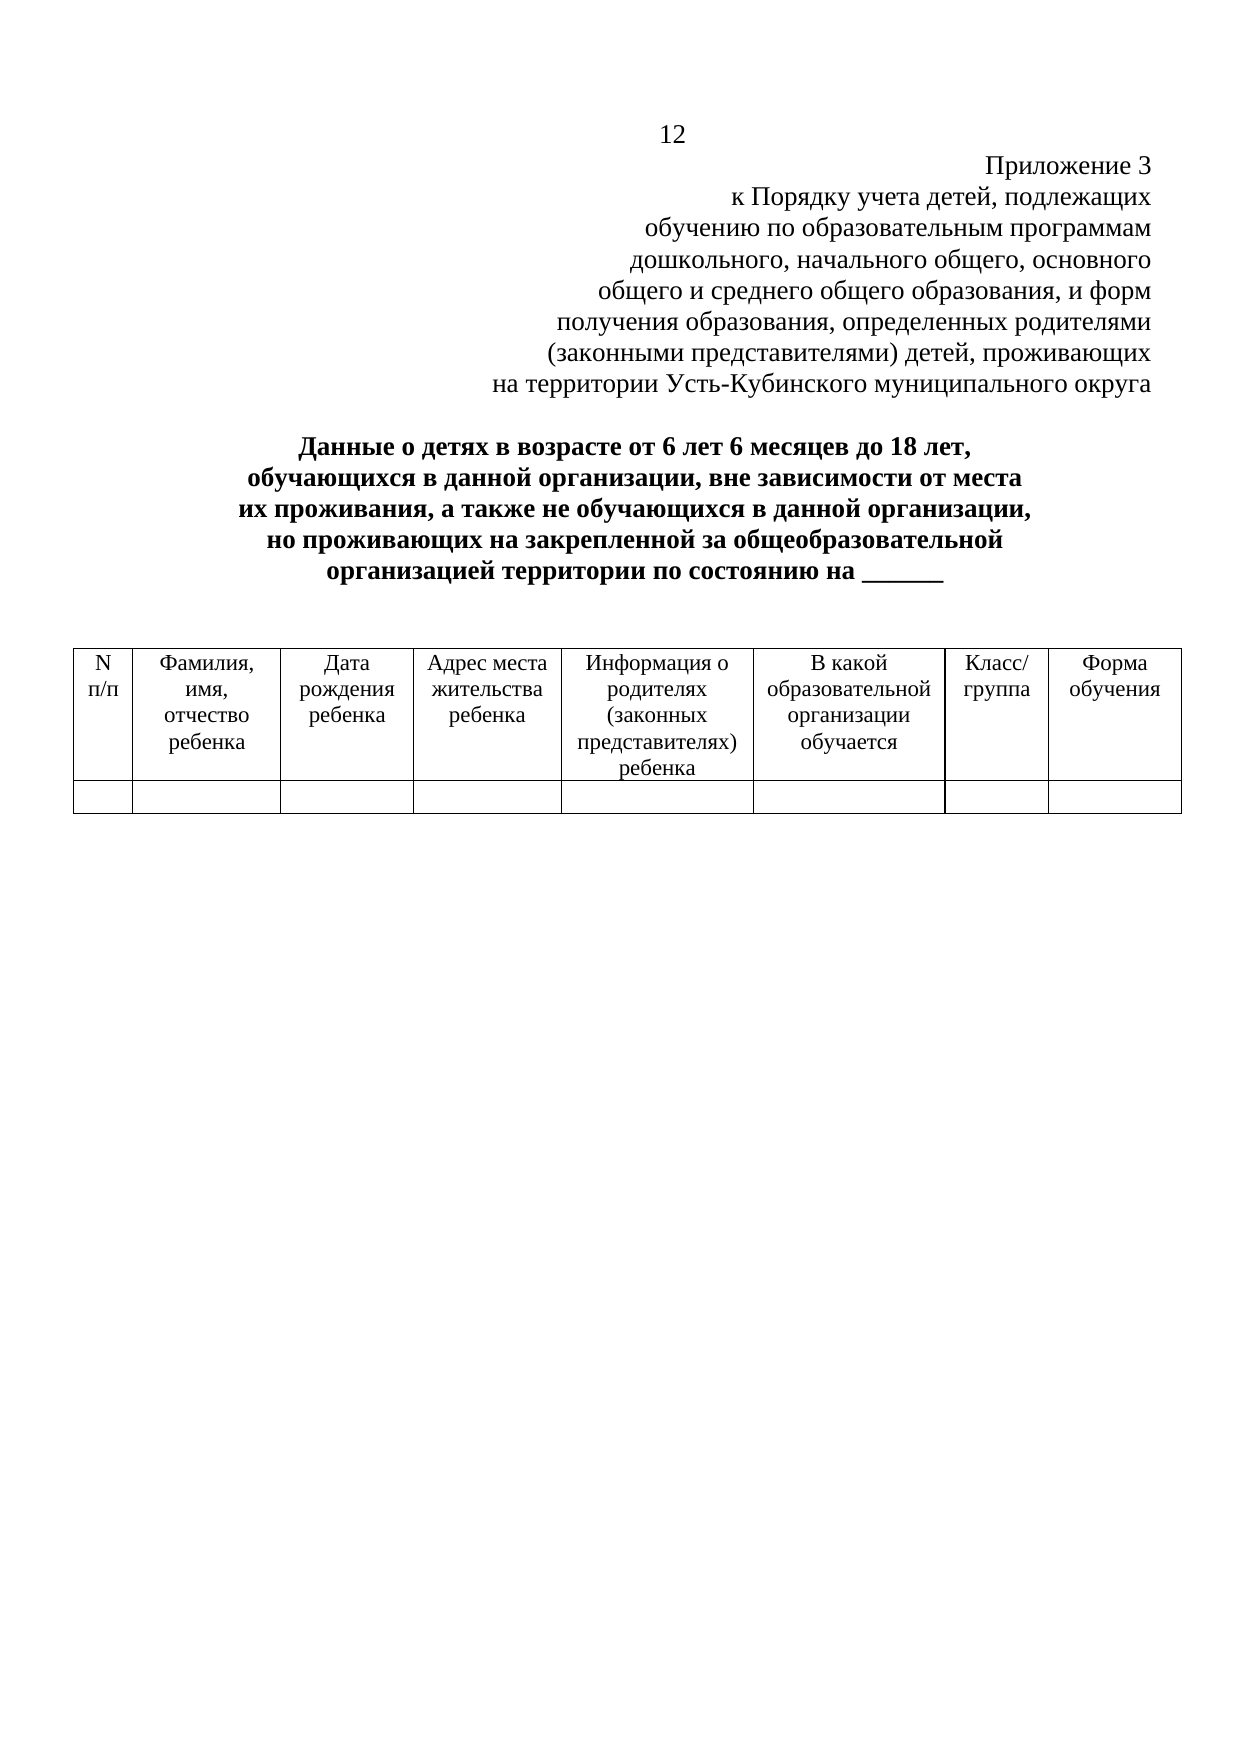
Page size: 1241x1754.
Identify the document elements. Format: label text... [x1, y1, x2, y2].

text 12 [118, 118, 1152, 149]
text обучающихся в данной организации, вне зависимости от места [118, 461, 1152, 492]
text но проживающих на закрепленной за общеобразовательной [118, 523, 1152, 554]
table_cell [946, 781, 1048, 813]
table_cell [414, 781, 561, 813]
table_header N п/п [74, 649, 132, 780]
text их проживания, а также не обучающихся в данной организации, [118, 492, 1152, 523]
table_cell [562, 781, 753, 813]
text организацией территории по состоянию на ______ [118, 554, 1152, 585]
table_header Информация о родителях (законных представителях) ребенка [562, 649, 753, 780]
table_cell [281, 781, 413, 813]
table_header Дата рождения ребенка [281, 649, 413, 780]
table_cell [1049, 781, 1181, 813]
table_cell [133, 781, 280, 813]
table_cell [74, 781, 132, 813]
table_header Форма обучения [1049, 649, 1181, 780]
table_header В какой образовательной организации обучается [754, 649, 944, 780]
text Данные о детях в возрасте от 6 лет 6 месяцев до 18 лет, [118, 429, 1152, 461]
table_header Адрес места жительства ребенка [414, 649, 561, 780]
table_cell [754, 781, 944, 813]
table_header Фамилия, имя, отчество ребенка [133, 649, 280, 780]
table_header Класс/ группа [946, 649, 1048, 780]
text Приложение 3 к Порядку учета детей, подлежащих обучению по образовательным программам дошкольного, начального общего, основного общего и среднего общего образования, и форм получения образования, определенных родителями (законными представителями) детей, проживающих на территории Усть-Кубинского муниципального округа [118, 149, 1152, 398]
